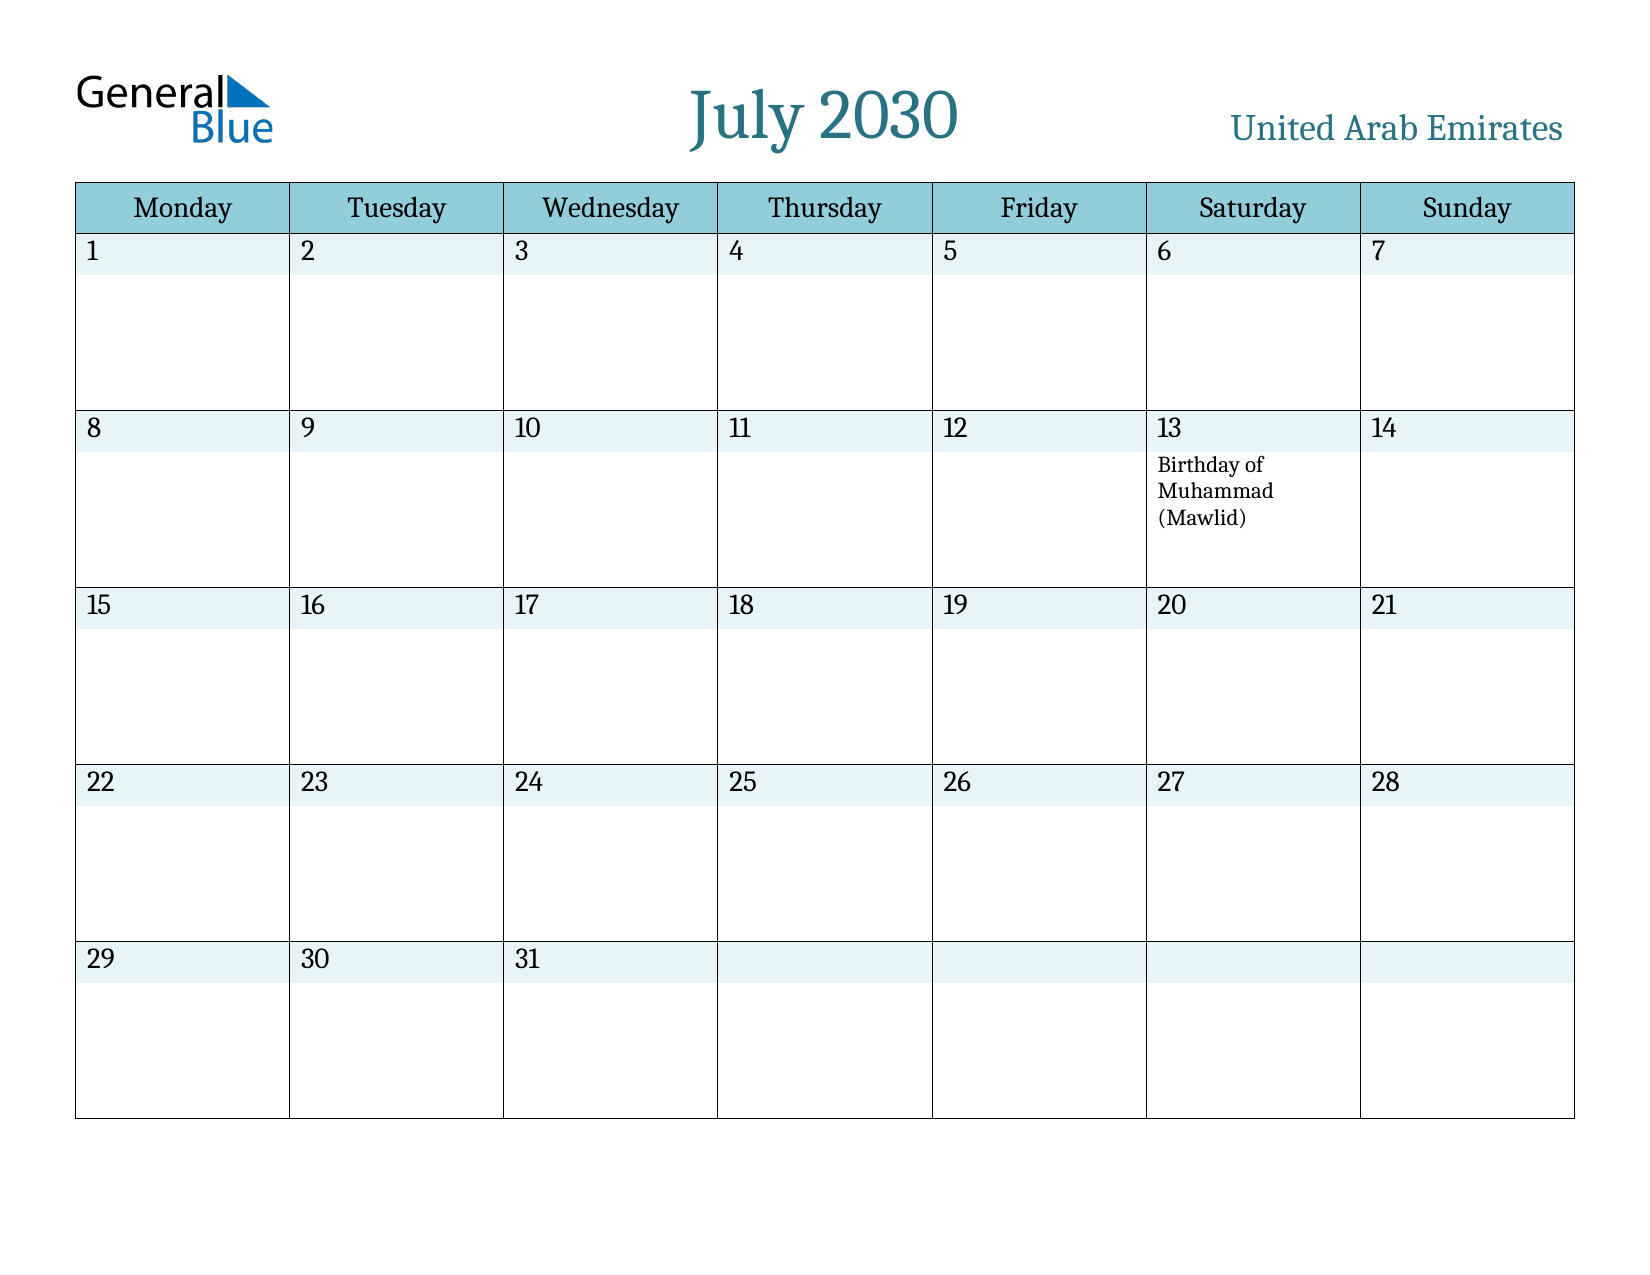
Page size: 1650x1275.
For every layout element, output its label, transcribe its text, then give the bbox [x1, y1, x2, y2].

table_cell [290, 629, 503, 764]
table_cell 9 [290, 411, 503, 452]
table_cell 15 [76, 588, 289, 629]
table_cell [290, 983, 503, 1118]
table_cell Saturday [1147, 183, 1360, 233]
table_cell [1147, 275, 1360, 410]
table_cell [504, 806, 717, 941]
table_cell 2 [290, 234, 503, 275]
table_cell Sunday [1361, 183, 1574, 233]
table_cell [1147, 942, 1360, 983]
table_cell 19 [933, 588, 1146, 629]
table_cell [1147, 629, 1360, 764]
table_cell Birthday of Muhammad (Mawlid) [1147, 452, 1360, 587]
table_cell 28 [1361, 765, 1574, 806]
table_cell [1361, 983, 1574, 1118]
table_cell [76, 983, 289, 1118]
table_cell 30 [290, 942, 503, 983]
table_cell [933, 806, 1146, 941]
table_cell 21 [1361, 588, 1574, 629]
table_cell [718, 942, 932, 983]
table_cell 25 [718, 765, 932, 806]
table_cell [504, 629, 717, 764]
table_cell [718, 629, 932, 764]
table_cell 3 [504, 234, 717, 275]
table_cell [290, 806, 503, 941]
table_cell 22 [76, 765, 289, 806]
table_cell [933, 942, 1146, 983]
table_cell [933, 629, 1146, 764]
table_cell 23 [290, 765, 503, 806]
table_cell Thursday [718, 183, 932, 233]
table_cell 1 [76, 234, 289, 275]
table_cell Friday [933, 183, 1146, 233]
table_cell [76, 629, 289, 764]
table_cell [504, 275, 717, 410]
table_cell 10 [504, 411, 717, 452]
table_cell 13 [1147, 411, 1360, 452]
table_cell [718, 452, 932, 587]
table_cell [1361, 629, 1574, 764]
table_cell [718, 806, 932, 941]
table_cell [1361, 806, 1574, 941]
table_cell [1361, 452, 1574, 587]
table_cell [1147, 806, 1360, 941]
table_cell [290, 452, 503, 587]
picture [77, 75, 273, 143]
table_cell 8 [76, 411, 289, 452]
table_cell [504, 983, 717, 1118]
table_cell [290, 275, 503, 410]
table_cell 5 [933, 234, 1146, 275]
table_cell 27 [1147, 765, 1360, 806]
table_cell Monday [76, 183, 289, 233]
table_cell [1147, 983, 1360, 1118]
table_cell 29 [76, 942, 289, 983]
table_cell [76, 806, 289, 941]
table_cell [933, 983, 1146, 1118]
table_cell [1361, 942, 1574, 983]
table_cell 17 [504, 588, 717, 629]
table_cell 31 [504, 942, 717, 983]
table_cell 20 [1147, 588, 1360, 629]
table_header United Arab Emirates [1146, 75, 1574, 182]
table_cell 14 [1361, 411, 1574, 452]
table_cell [933, 452, 1146, 587]
table_cell [933, 275, 1146, 410]
table_cell 18 [718, 588, 932, 629]
table_cell [76, 275, 289, 410]
table_cell 6 [1147, 234, 1360, 275]
table_cell 16 [290, 588, 503, 629]
table_cell Wednesday [504, 183, 717, 233]
table_cell 12 [933, 411, 1146, 452]
table_cell 11 [718, 411, 932, 452]
table_header July 2030 [504, 75, 1146, 182]
table_cell [76, 452, 289, 587]
table_cell 26 [933, 765, 1146, 806]
table_header [76, 75, 503, 182]
table_cell 4 [718, 234, 932, 275]
table_cell [718, 983, 932, 1118]
table_cell [718, 275, 932, 410]
table_cell [1361, 275, 1574, 410]
table_cell [504, 452, 717, 587]
table_cell Tuesday [290, 183, 503, 233]
table_cell 7 [1361, 234, 1574, 275]
table_cell 24 [504, 765, 717, 806]
